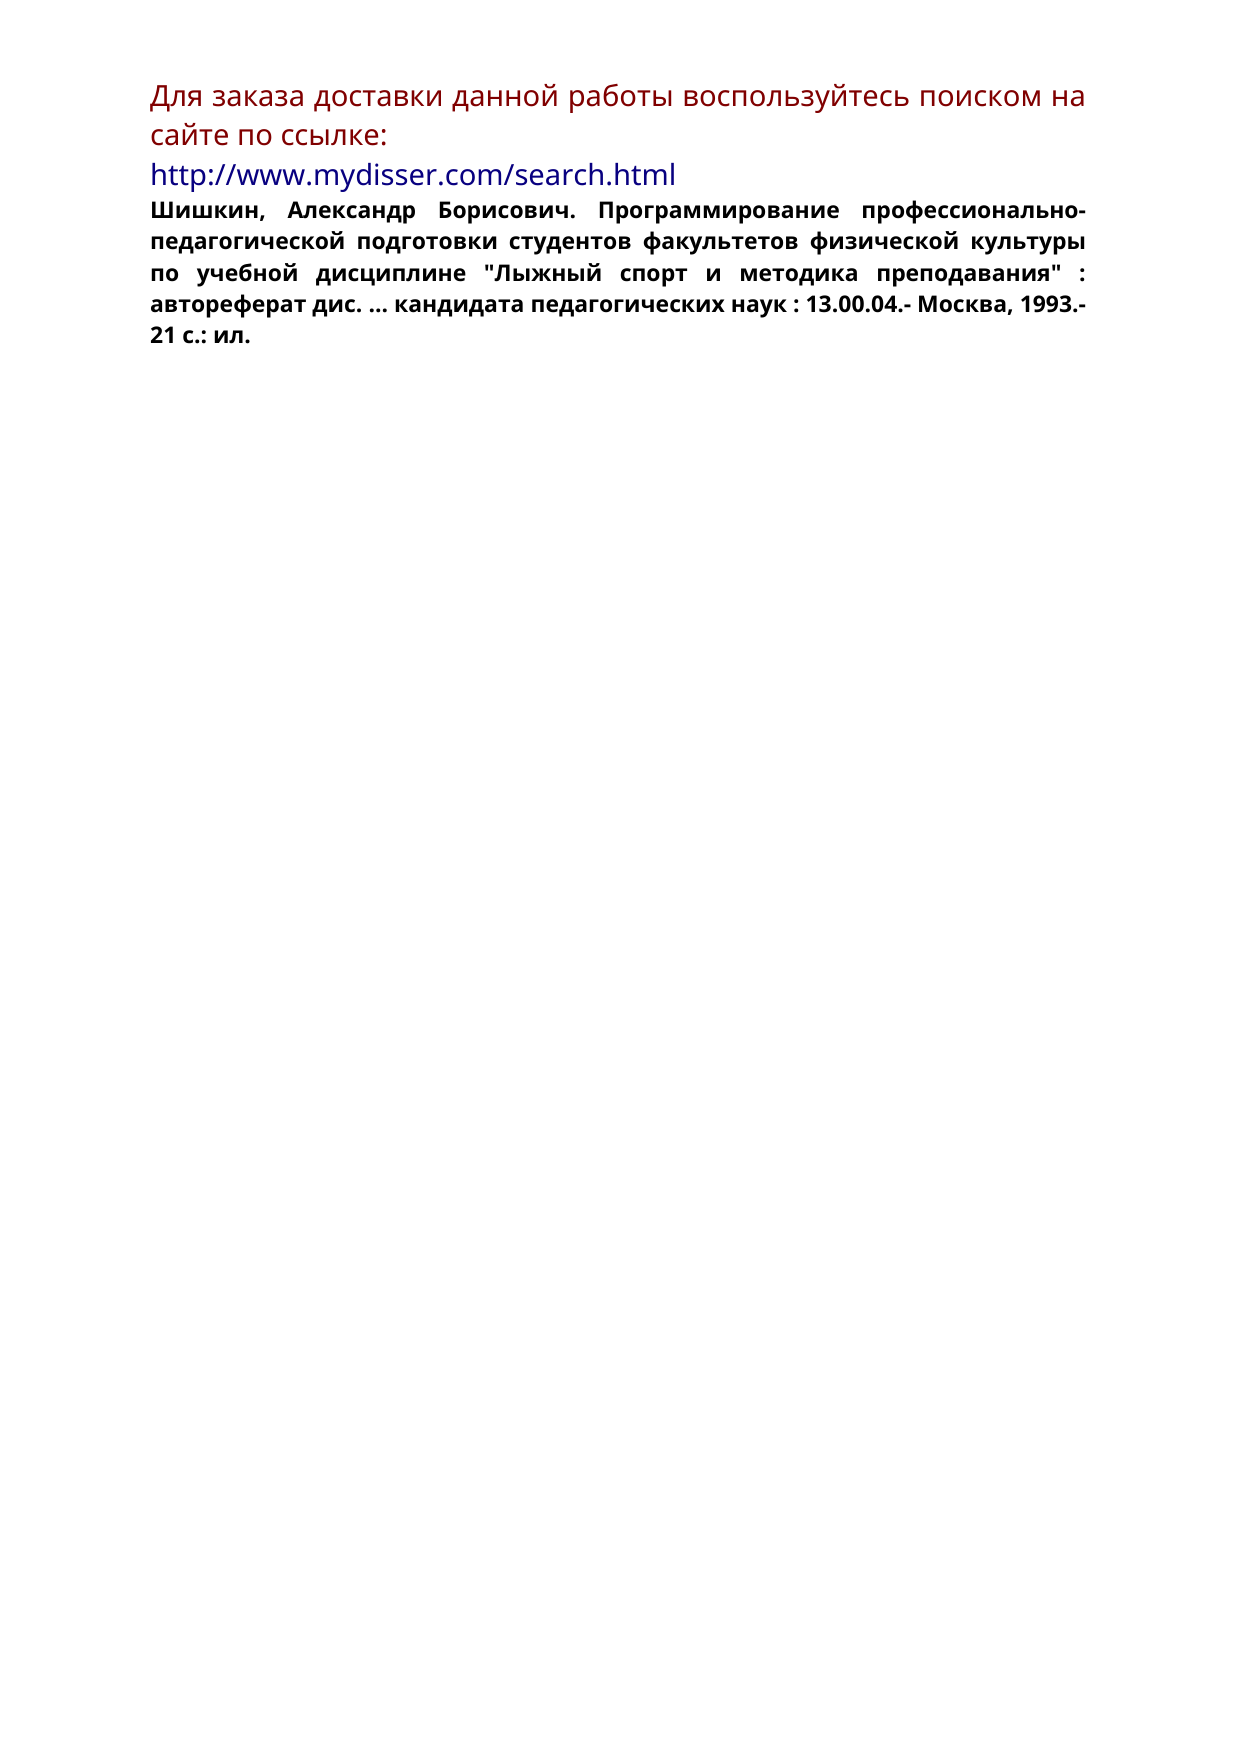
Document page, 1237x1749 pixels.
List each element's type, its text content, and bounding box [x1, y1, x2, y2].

text Шишкин, Александр Борисович. Программирование профессионально-педагогической подготовки студентов факультетов физической культуры по учебной дисциплине "Лыжный спорт и методика преподавания" : автореферат дис. ... кандидата педагогических наук : 13.00.04.- Москва, 1993.- 21 с.: ил. [150, 194, 1086, 350]
